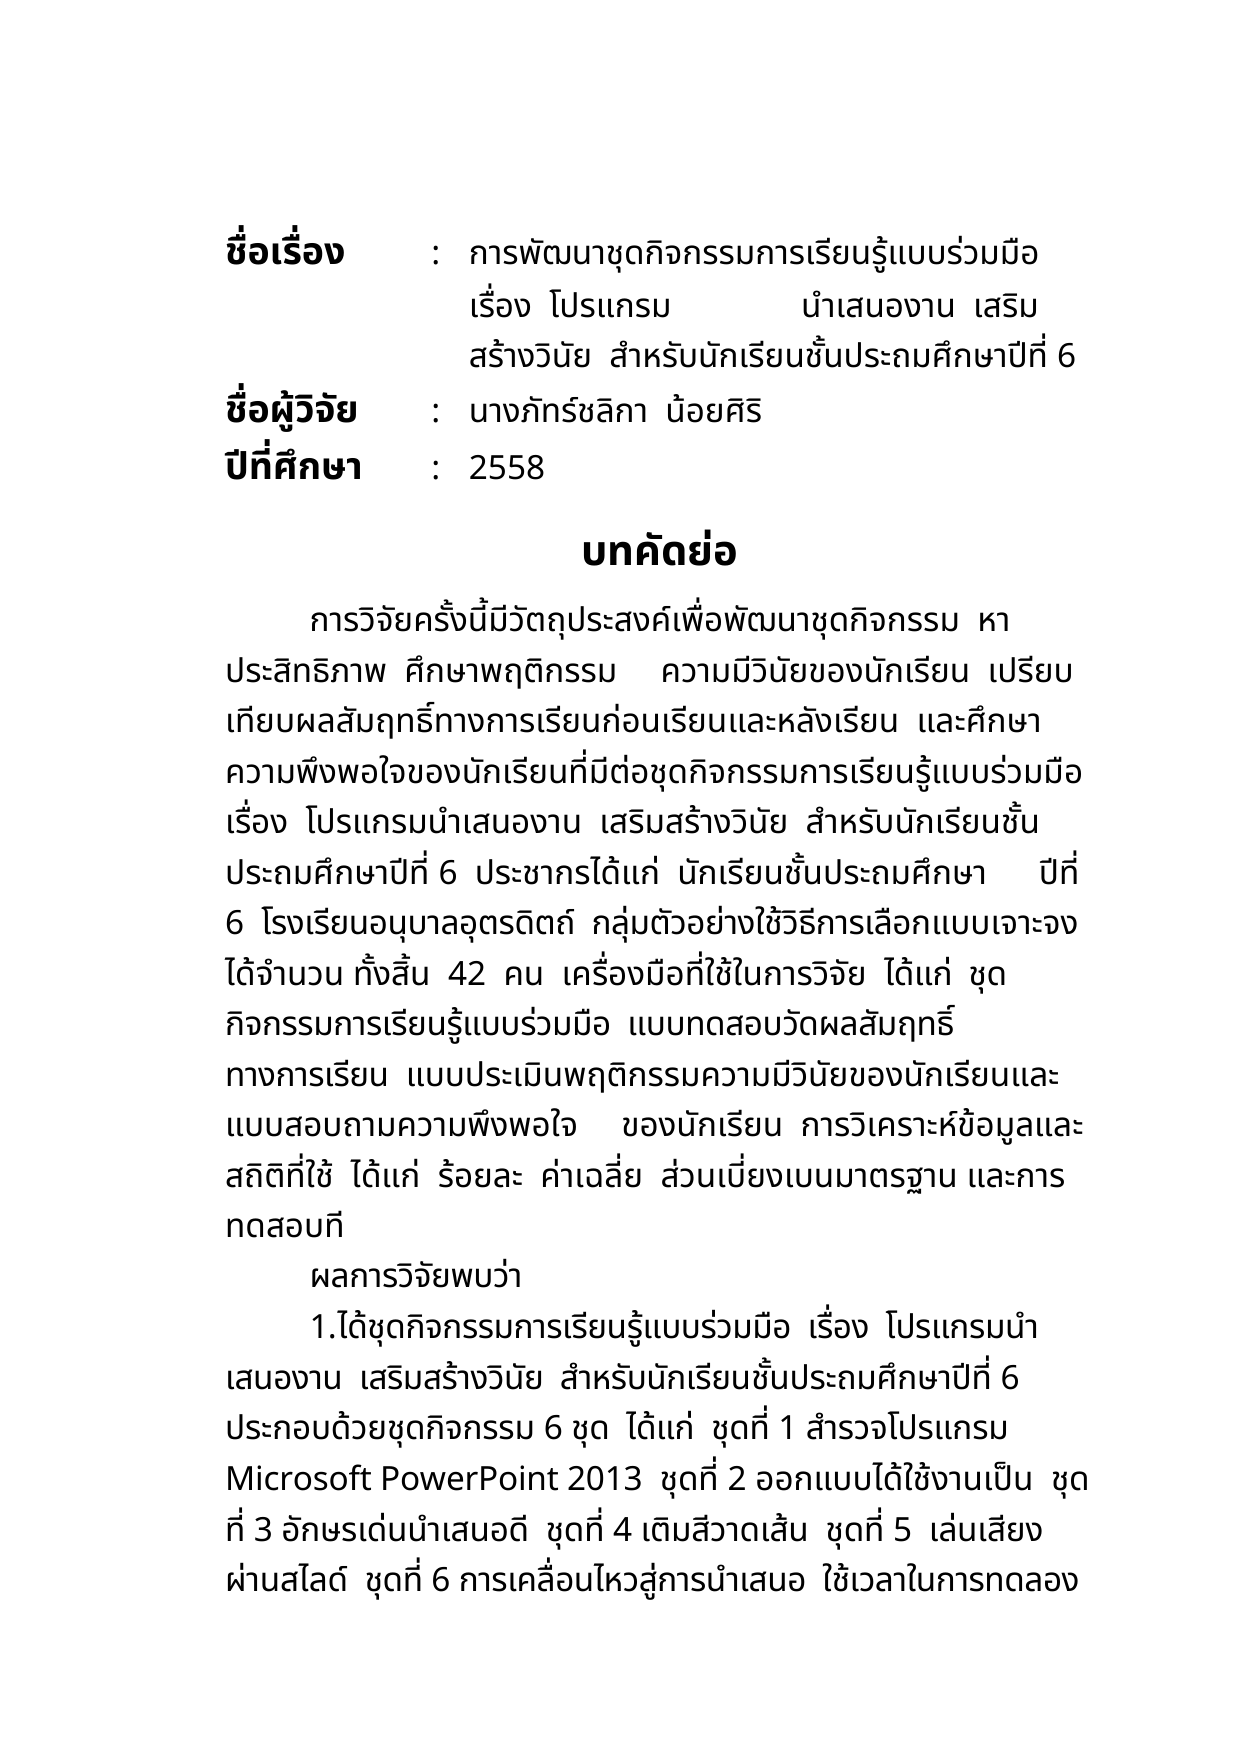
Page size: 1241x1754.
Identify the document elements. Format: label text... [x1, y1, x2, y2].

text ชื่อผู้วิจัย : นางภัทร์ชลิกา น้อยศิริ [225, 383, 1095, 439]
text ปีที่ศึกษา : 2558 [225, 439, 1095, 496]
text การวิจัยครั้งนี้มีวัตถุประสงค์เพื่อพัฒนาชุดกิจกรรม หาประสิทธิภาพ ศึกษาพฤติกรรม ความมีวินัยของนักเรียน เปรียบเทียบผลสัมฤทธิ์ทางการเรียนก่อนเรียนและหลังเรียน และศึกษาความพึงพอใจของนักเรียนที่มีต่อชุดกิจกรรมการเรียนรู้แบบร่วมมือ เรื่อง โปรแกรมนำเสนองาน เสริมสร้างวินัย สำหรับนักเรียนชั้นประถมศึกษาปีที่ 6 ประชากรได้แก่ นักเรียนชั้นประถมศึกษา ปีที่ 6 โรงเรียนอนุบาลอุตรดิตถ์ กลุ่มตัวอย่างใช้วิธีการเลือกแบบเจาะจงได้จำนวน ทั้งสิ้น 42 คน เครื่องมือที่ใช้ในการวิจัย ได้แก่ ชุดกิจกรรมการเรียนรู้แบบร่วมมือ แบบทดสอบวัดผลสัมฤทธิ์ ทางการเรียน แบบประเมินพฤติกรรมความมีวินัยของนักเรียนและแบบสอบถามความพึงพอใจ ของนักเรียน การวิเคราะห์ข้อมูลและสถิติที่ใช้ ได้แก่ ร้อยละ ค่าเฉลี่ย ส่วนเบี่ยงเบนมาตรฐาน และการทดสอบที [225, 596, 1095, 1252]
text บทคัดย่อ [225, 521, 1095, 584]
text ชื่อเรื่อง : การพัฒนาชุดกิจกรรมการเรียนรู้แบบร่วมมือ เรื่อง โปรแกรม นำเสนองาน เสริมสร้างวินัย สำหรับนักเรียนชั้นประถมศึกษาปีที่ 6 [225, 225, 1095, 383]
text ผลการวิจัยพบว่า [225, 1252, 1095, 1303]
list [225, 1303, 1095, 1607]
